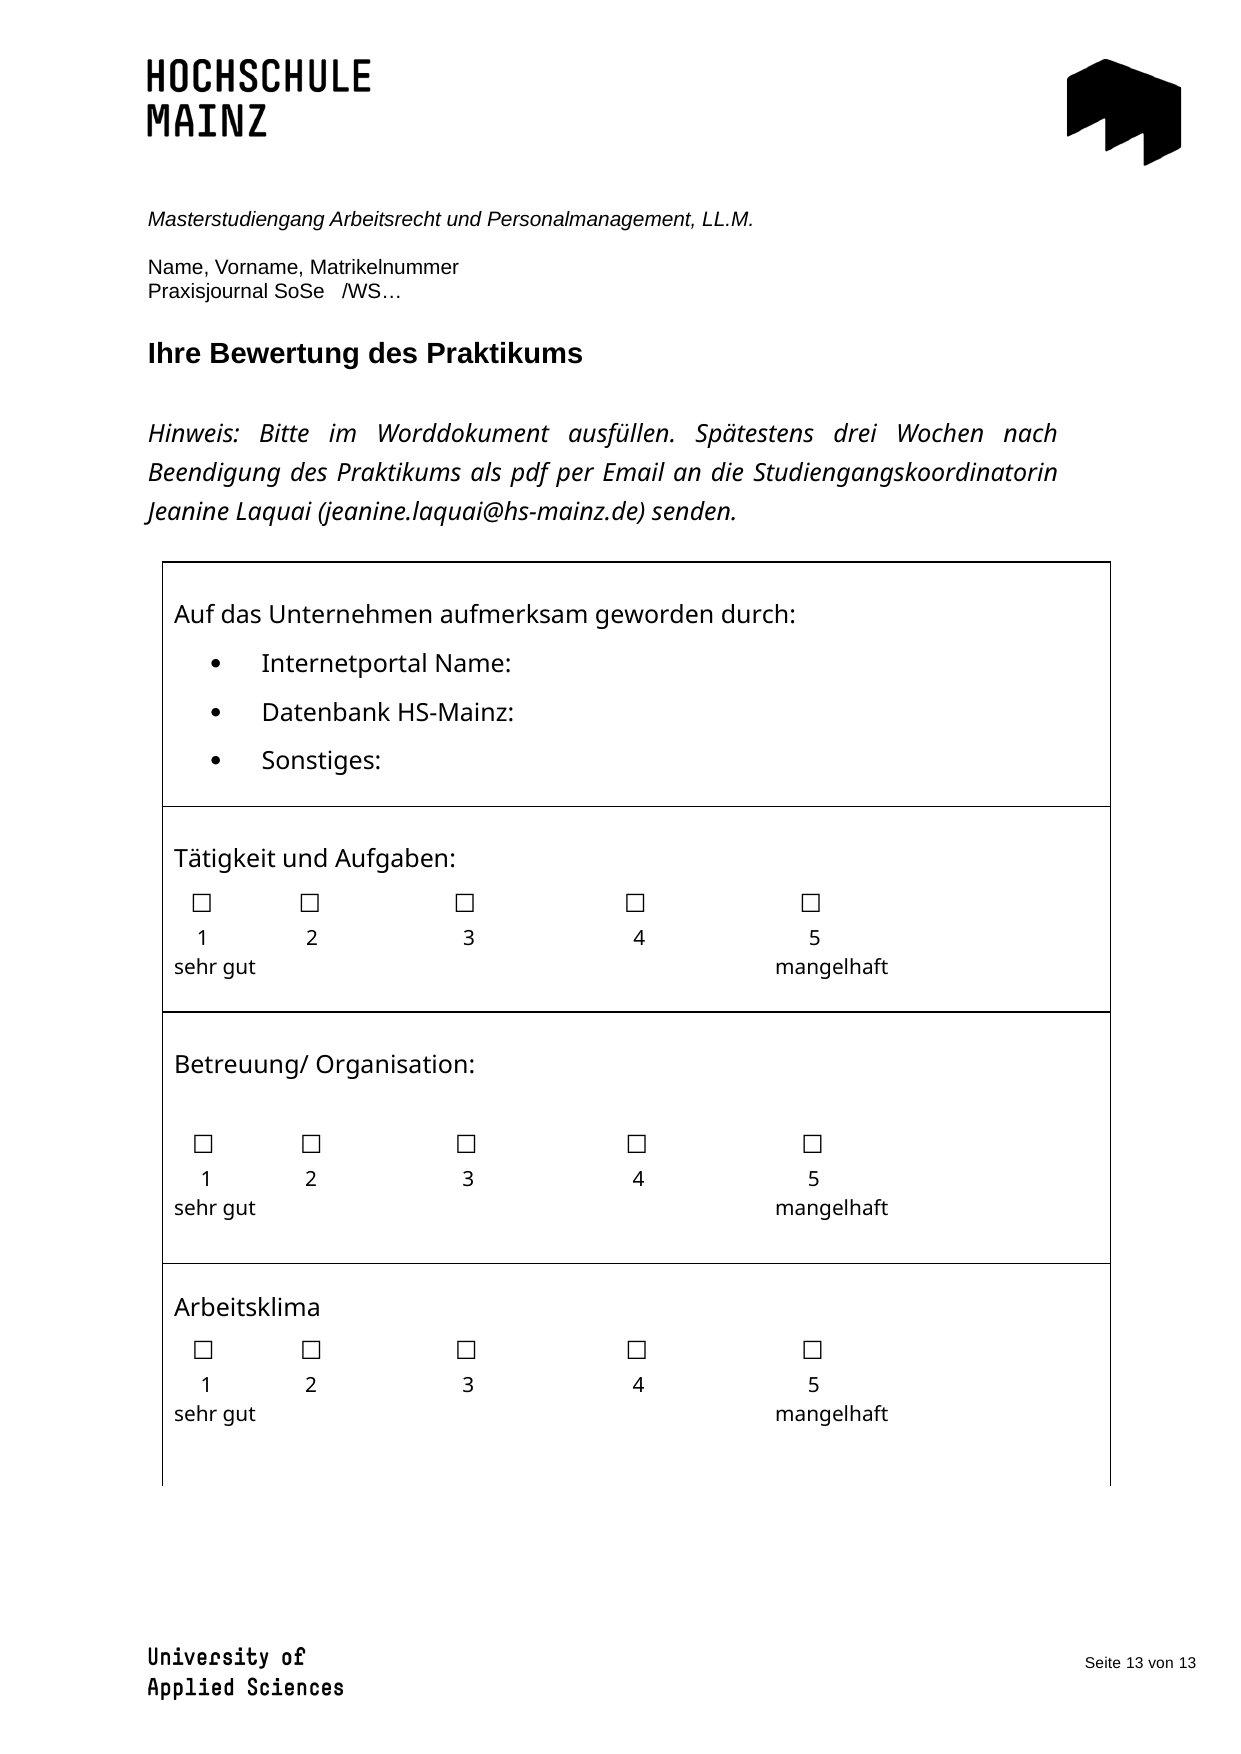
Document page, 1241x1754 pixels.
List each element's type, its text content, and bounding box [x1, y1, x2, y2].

table_header Auf das Unternehmen aufmerksam geworden durch: Internetportal Name: Datenbank HS-Mainz: Sonstiges: [163, 563, 1110, 806]
table_cell Betreuung/ Organisation: ☐ ☐ ☐ ☐ ☐ 1 2 3 4 5 sehr gut mangelhaft [163, 1013, 1110, 1263]
table_cell Arbeitsklima ☐ ☐ ☐ ☐ ☐ 1 2 3 4 5 sehr gut mangelhaft [163, 1264, 1110, 1486]
text Ihre Bewertung des Praktikums [148, 336, 1078, 370]
picture [147, 59, 1182, 166]
text Hinweis: Bitte im Worddokument ausfüllen. Spätestens drei Wochen nach Beendigung des Praktikums als pdf per Email an die Studiengangskoordinatorin Jeanine Laquai (jeanine.laquai@hs-mainz.de) senden. [148, 415, 1062, 528]
picture [147, 1647, 344, 1700]
table_cell Tätigkeit und Aufgaben: ☐ ☐ ☐ ☐ ☐ 1 2 3 4 5 sehr gut mangelhaft [163, 807, 1110, 1011]
